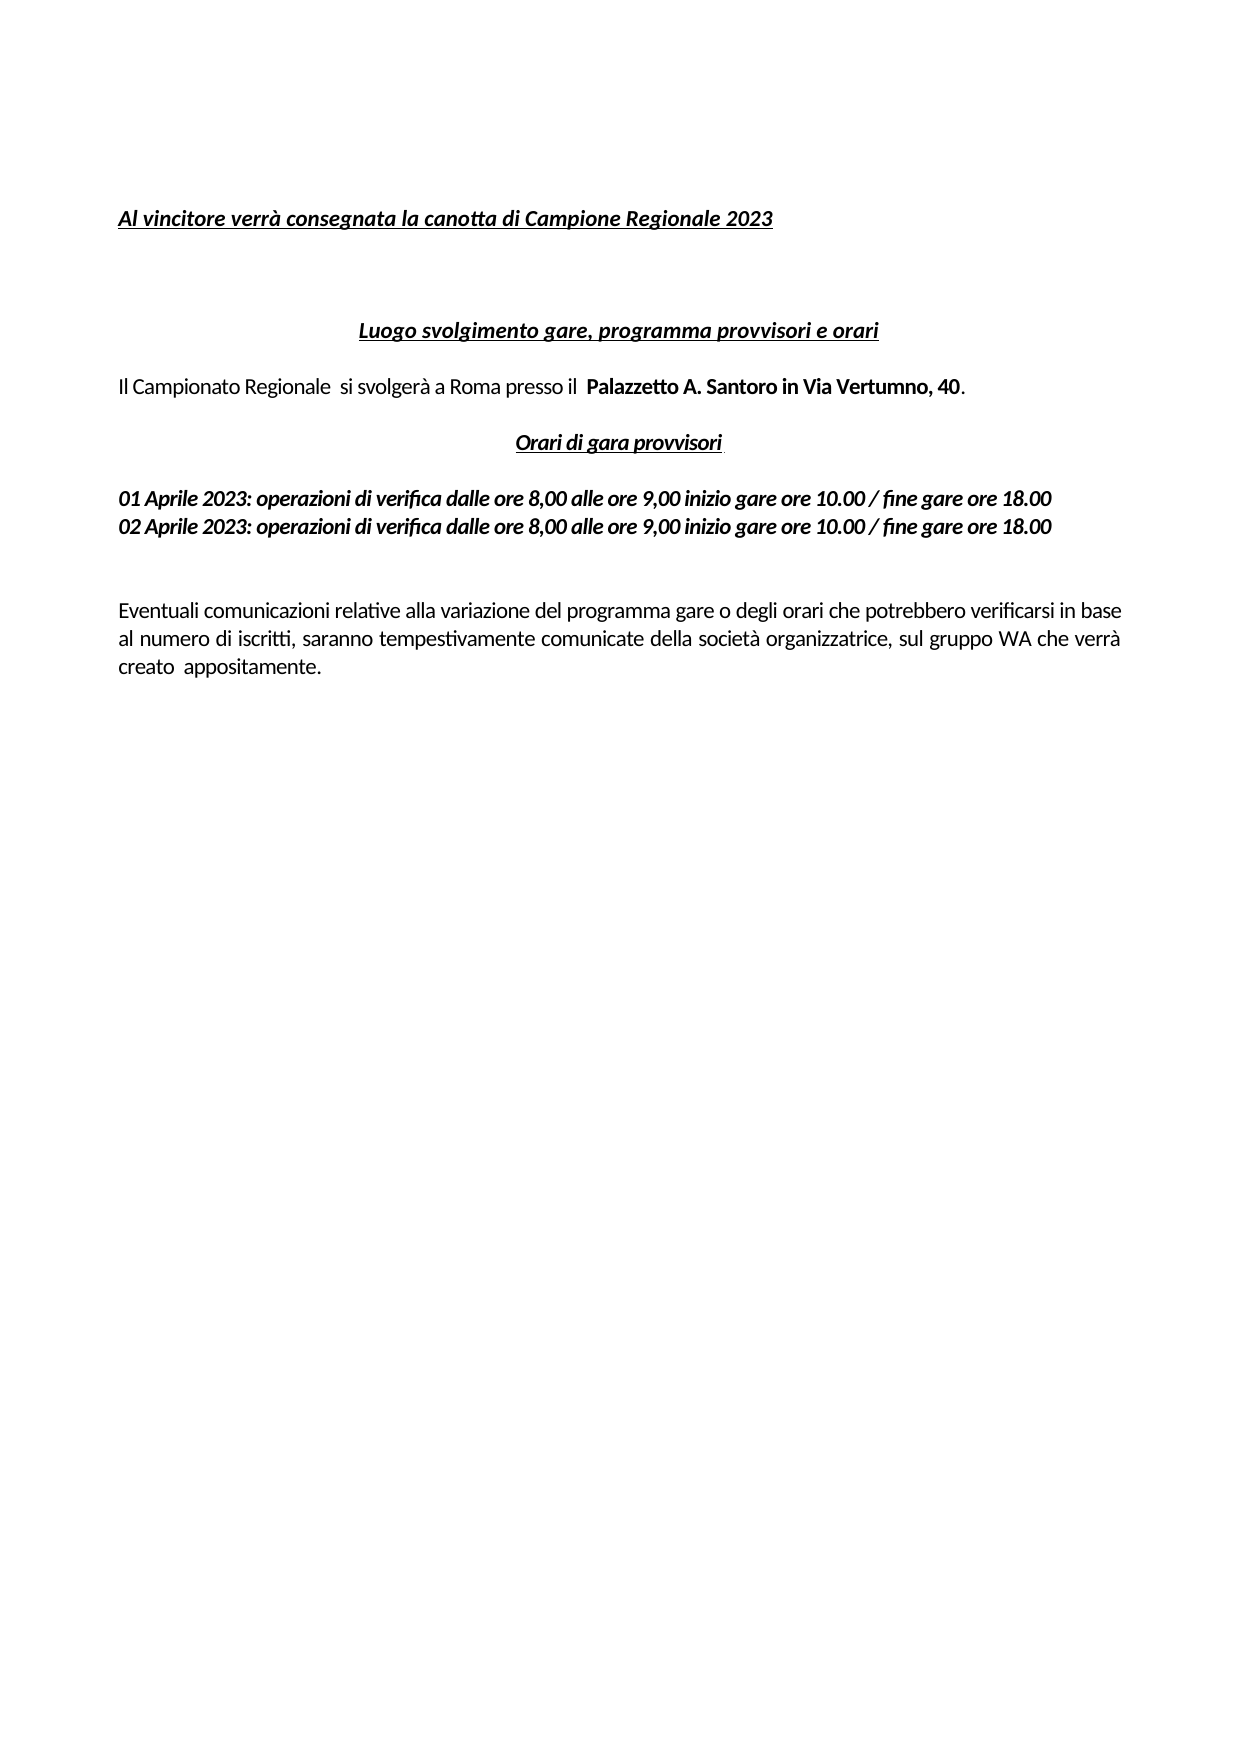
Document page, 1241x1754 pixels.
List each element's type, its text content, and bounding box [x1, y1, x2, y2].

text Eventuali comunicazioni relative alla variazione del programma gare o degli orari che potrebbero verificarsi in base al numero di iscritti, saranno tempestivamente comunicate della società organizzatrice, sul gruppo WA che verrà creato appositamente. [118, 596, 1122, 680]
text Al vincitore verrà consegnata la canotta di Campione Regionale 2023 [118, 204, 1122, 232]
text Luogo svolgimento gare, programma provvisori e orari [118, 316, 1122, 344]
text Orari di gara provvisori [118, 428, 1122, 456]
text 02 Aprile 2023: operazioni di verifica dalle ore 8,00 alle ore 9,00 inizio gare ore 10.00 / fine gare ore 18.00 [118, 512, 1122, 540]
text 01 Aprile 2023: operazioni di verifica dalle ore 8,00 alle ore 9,00 inizio gare ore 10.00 / fine gare ore 18.00 [118, 484, 1122, 512]
text Il Campionato Regionale si svolgerà a Roma presso il Palazzetto A. Santoro in Via Vertumno, 40. [118, 372, 1122, 400]
